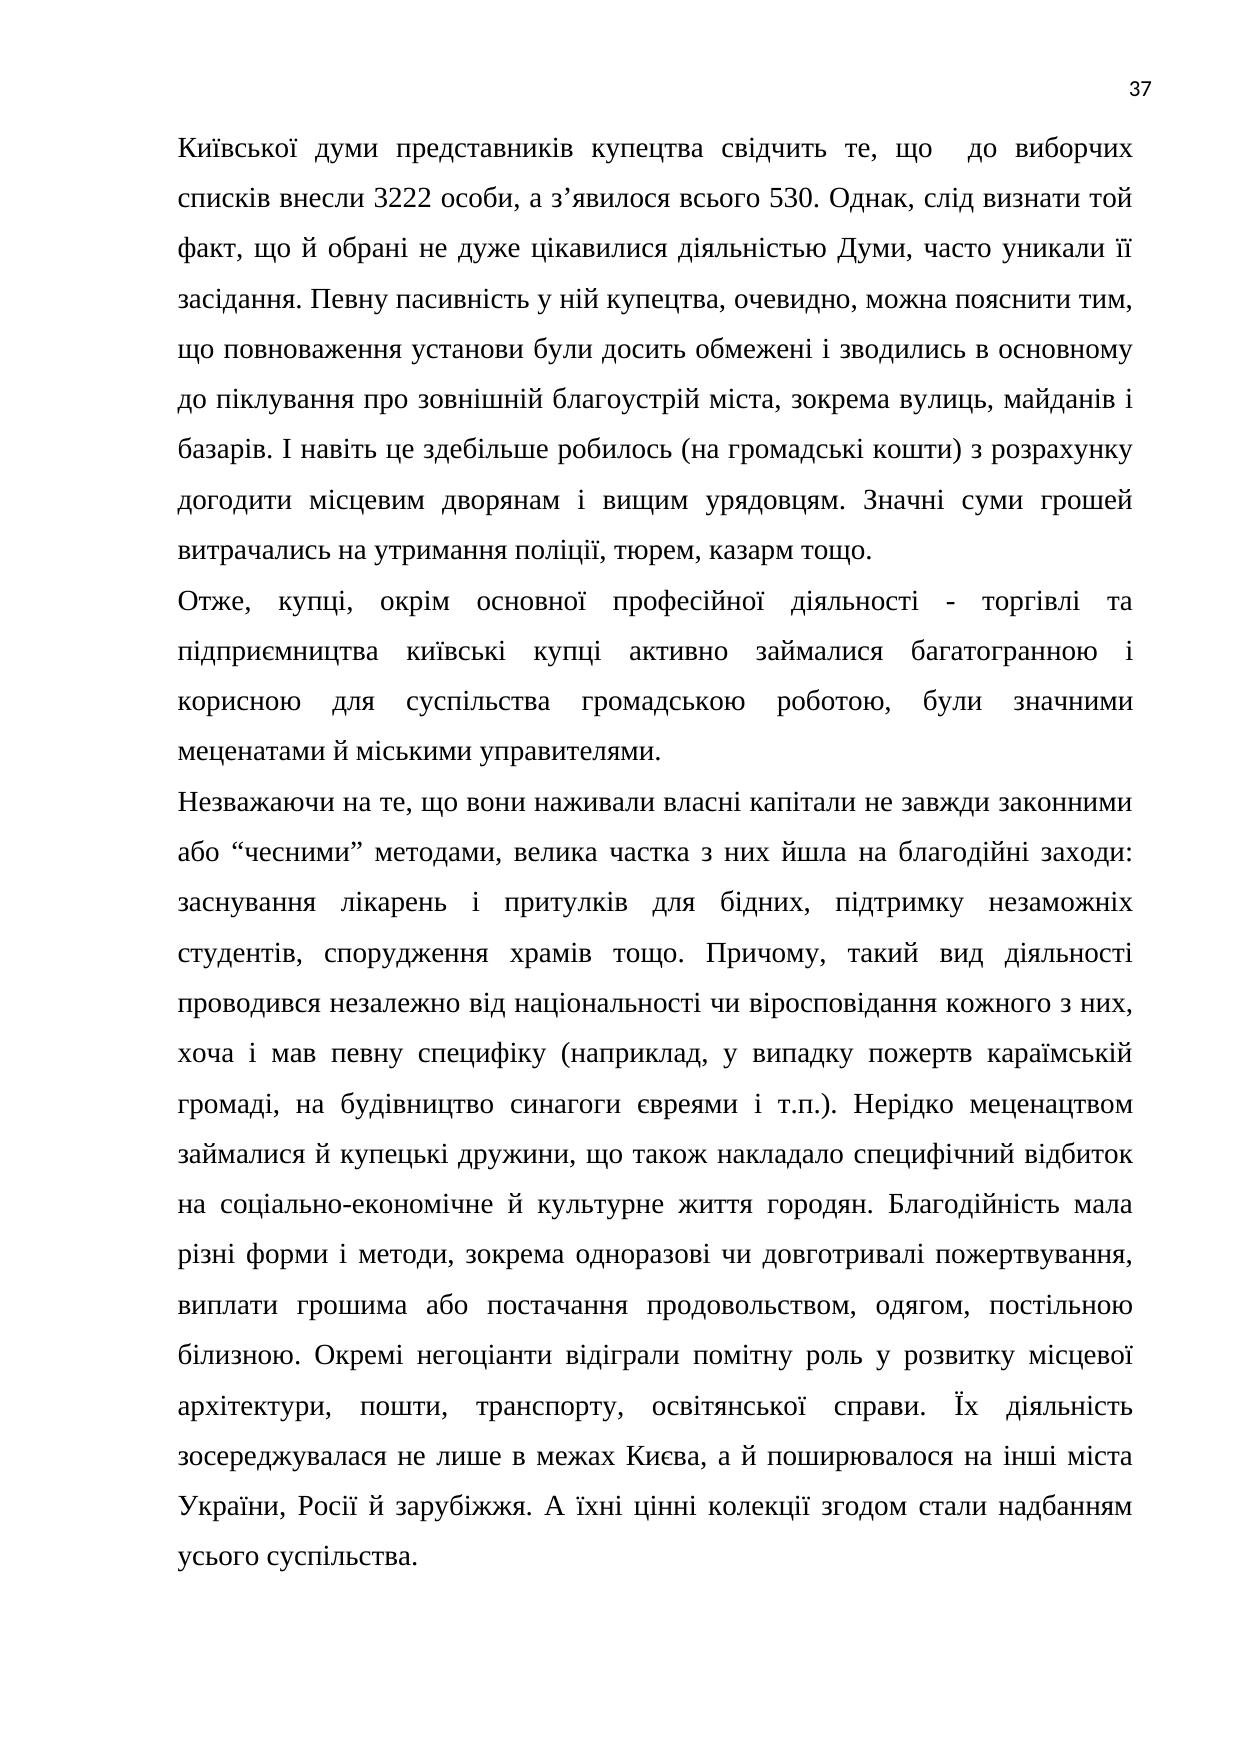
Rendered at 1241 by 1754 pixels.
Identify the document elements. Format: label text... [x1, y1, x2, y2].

text Незважаючи на те, що вони наживали власні капітали не завжди законними або “чесними” методами, велика частка з них йшла на благодійні заходи: заснування лікарень і притулків для бідних, підтримку незаможніх студентів, спорудження храмів тощо. Причому, такий вид діяльності проводився незалежно від національності чи віросповідання кожного з них, хоча і мав певну специфіку (наприклад, у випадку пожертв караїмській громаді, на будівництво синагоги євреями і т.п.). Нерідко меценацтвом займалися й купецькі дружини, що також накладало специфічний відбиток на соціально-економічне й культурне життя городян. Благодійність мала різні форми і методи, зокрема одноразові чи довготривалі пожертвування, виплати грошима або постачання продовольством, одягом, постільною білизною. Окремі негоціанти відіграли помітну роль у розвитку місцевої архітектури, пошти, транспорту, освітянської справи. Їх діяльність зосереджувалася не лише в межах Києва, а й поширювалося на інші міста України, Росії й зарубіжжя. А їхні цінні колекції згодом стали надбанням усього суспільства. [177, 784, 1134, 1572]
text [177, 130, 1134, 566]
text Отже, купці, окрім основної професійної діяльності - торгівлі та підприємництва київські купці активно займалися багатогранною і корисною для суспільства громадською роботою, були значними меценатами й міськими управителями. [177, 583, 1134, 767]
